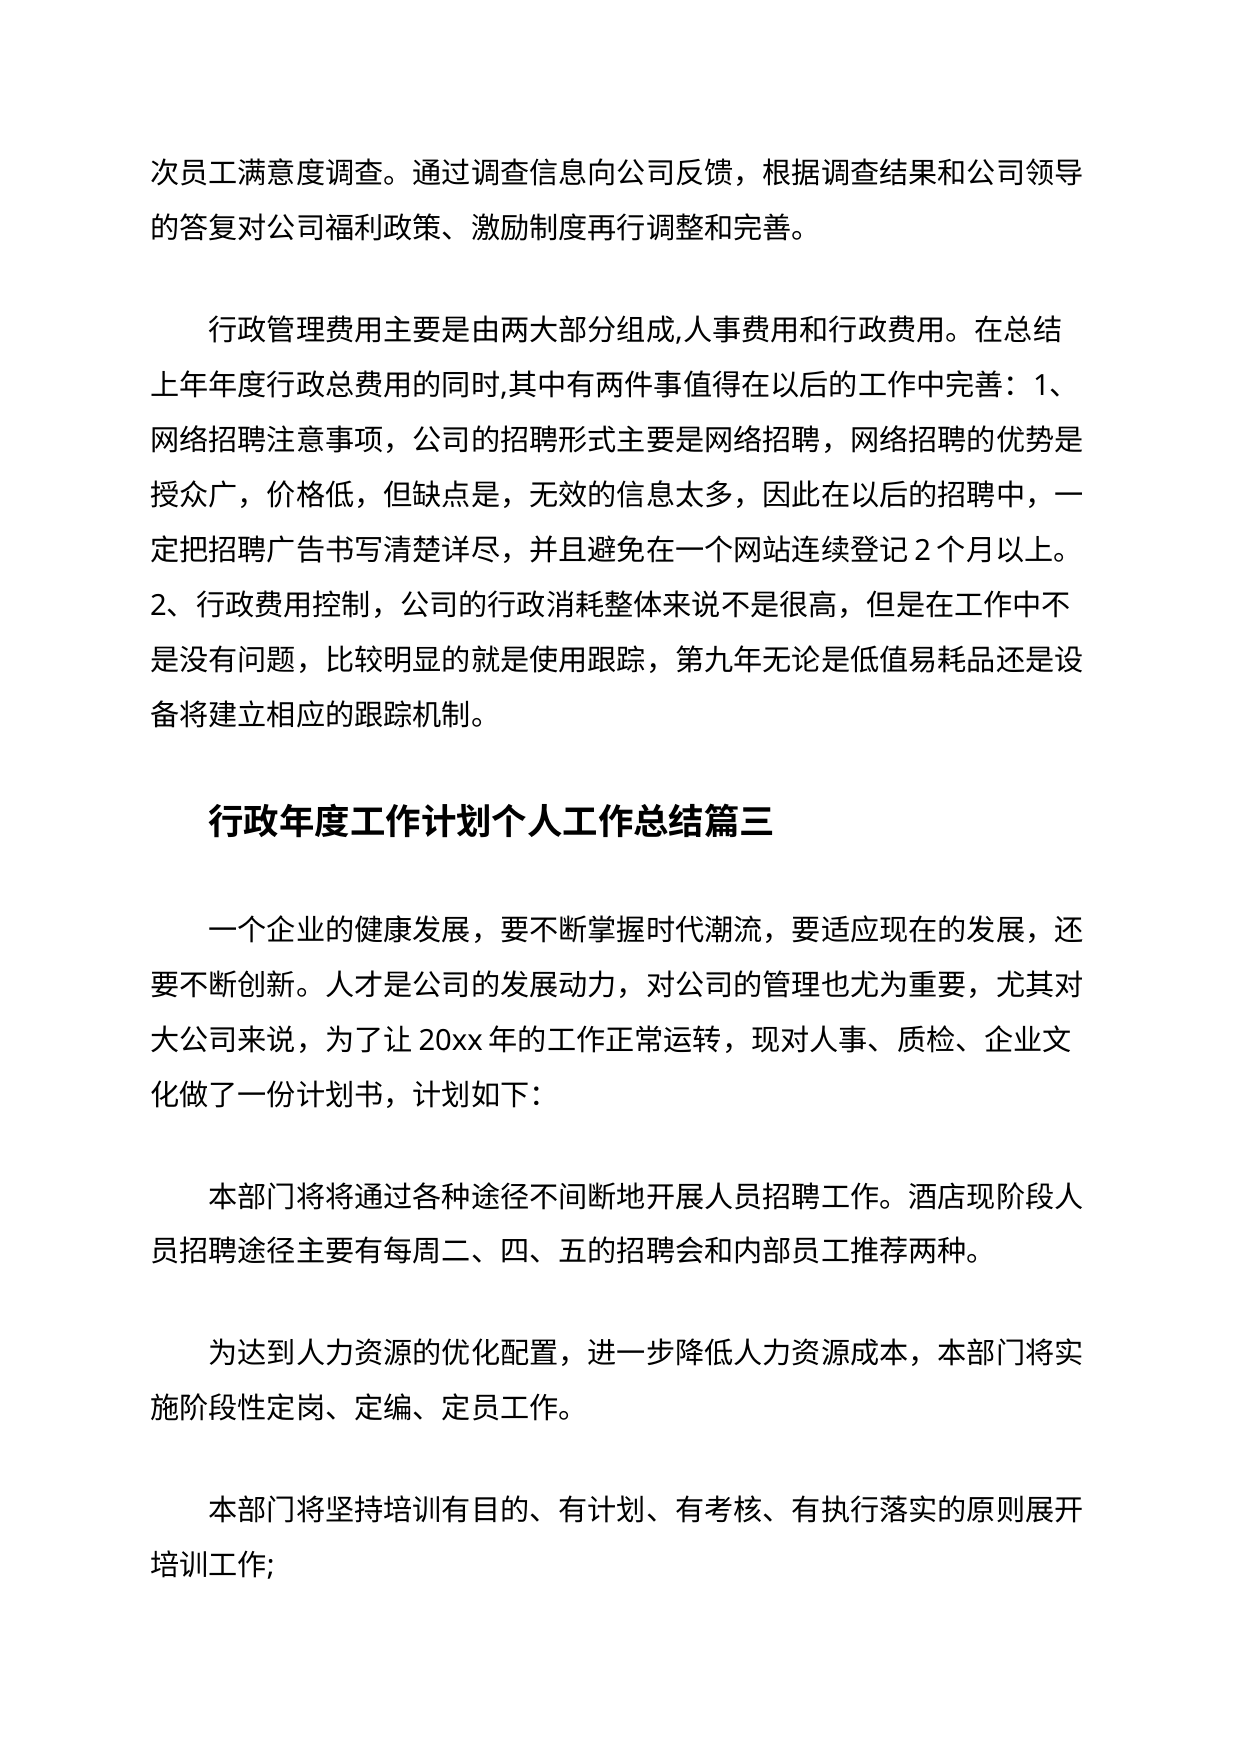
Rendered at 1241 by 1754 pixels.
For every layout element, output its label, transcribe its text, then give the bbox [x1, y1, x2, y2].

text 本部门将坚持培训有目的、有计划、有考核、有执行落实的原则展开培训工作; [150, 1486, 1090, 1584]
text 行政年度工作计划个人工作总结篇三 [150, 793, 1090, 844]
text 行政管理费用主要是由两大部分组成,人事费用和行政费用。在总结上年年度行政总费用的同时,其中有两件事值得在以后的工作中完善：1、网络招聘注意事项，公司的招聘形式主要是网络招聘，网络招聘的优势是授众广，价格低，但缺点是，无效的信息太多，因此在以后的招聘中，一定把招聘广告书写清楚详尽，并且避免在一个网站连续登记2个月以上。2、行政费用控制，公司的行政消耗整体来说不是很高，但是在工作中不是没有问题，比较明显的就是使用跟踪，第九年无论是低值易耗品还是设备将建立相应的跟踪机制。 [150, 307, 1090, 734]
text 一个企业的健康发展，要不断掌握时代潮流，要适应现在的发展，还要不断创新。人才是公司的发展动力，对公司的管理也尤为重要，尤其对大公司来说，为了让20xx年的工作正常运转，现对人事、质检、企业文化做了一份计划书，计划如下： [150, 907, 1090, 1114]
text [150, 150, 1090, 247]
text 为达到人力资源的优化配置，进一步降低人力资源成本，本部门将实施阶段性定岗、定编、定员工作。 [150, 1330, 1090, 1427]
text 本部门将将通过各种途径不间断地开展人员招聘工作。酒店现阶段人员招聘途径主要有每周二、四、五的招聘会和内部员工推荐两种。 [150, 1173, 1090, 1270]
